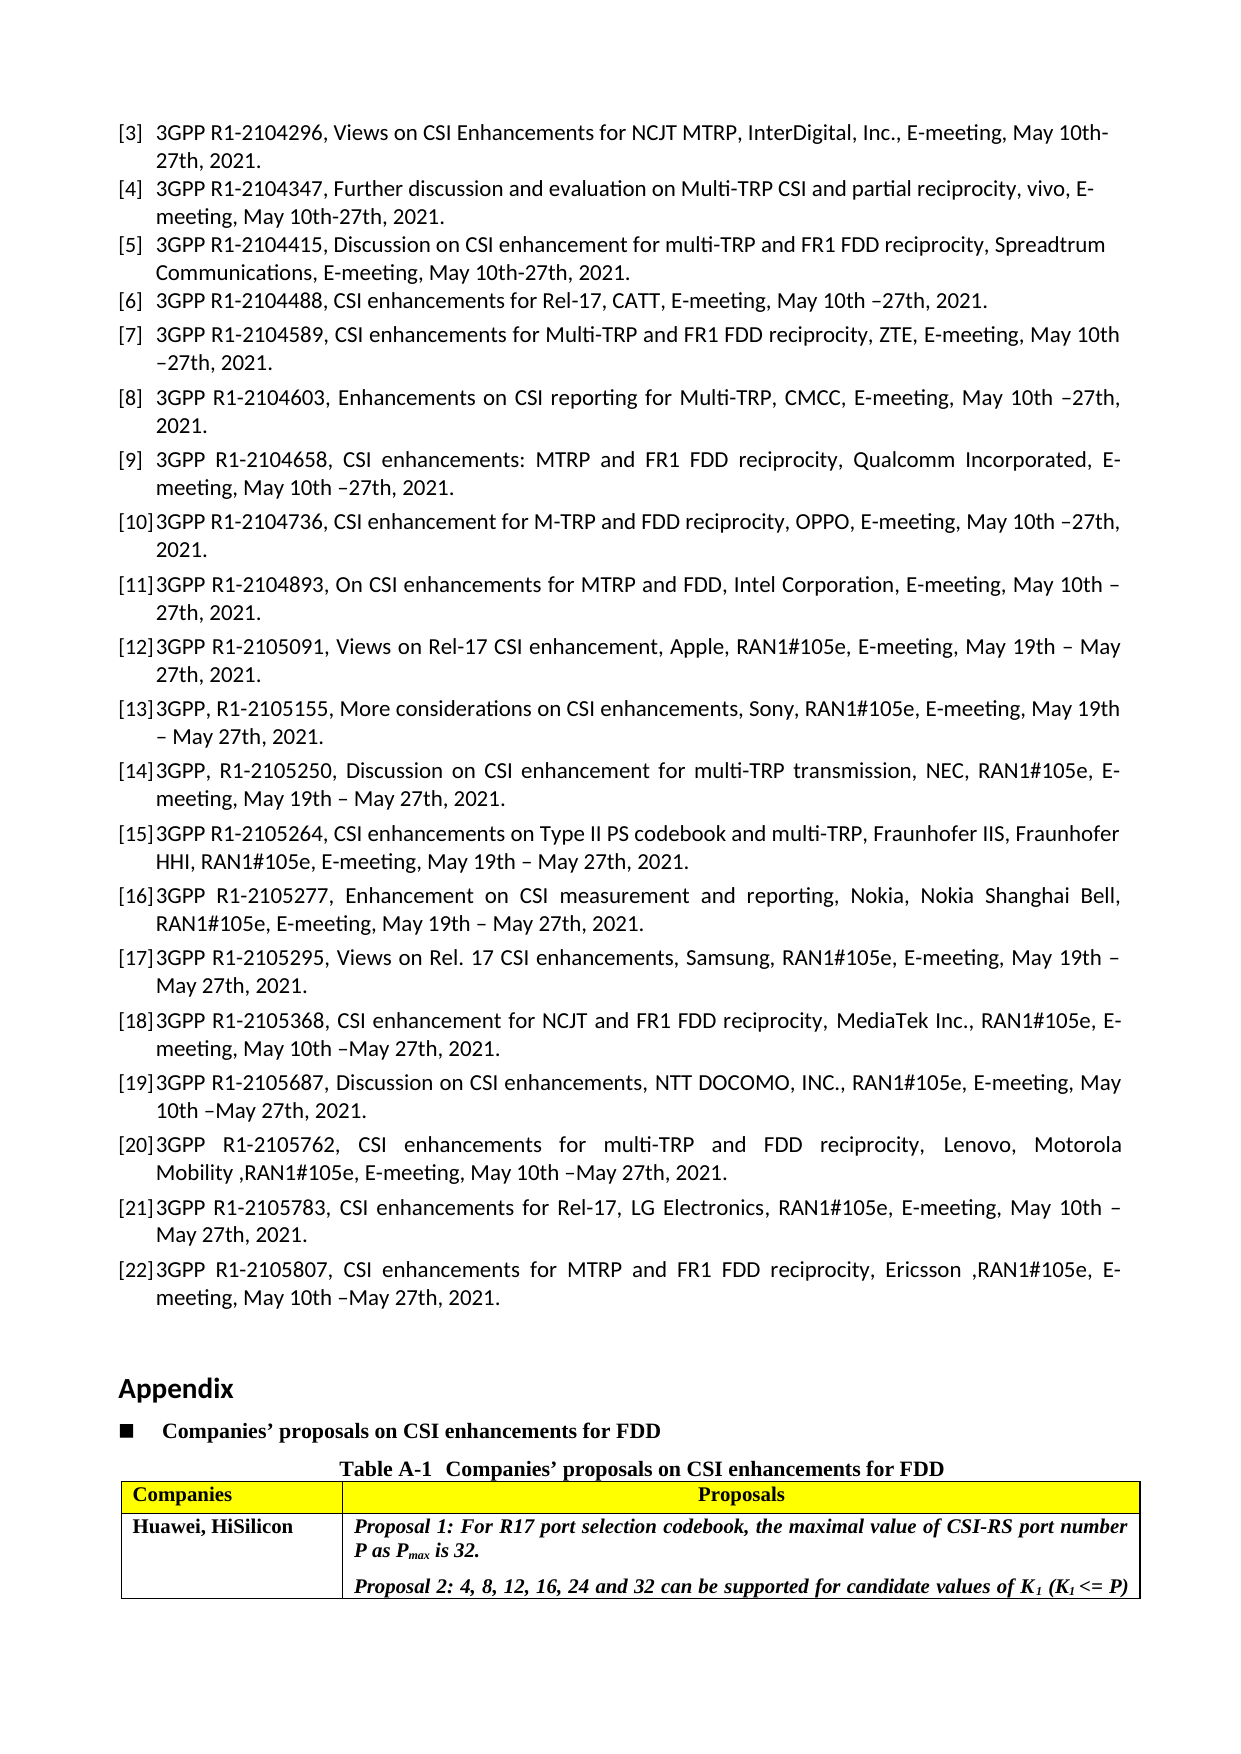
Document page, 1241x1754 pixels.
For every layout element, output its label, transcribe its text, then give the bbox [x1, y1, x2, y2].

table_header Proposals [343, 1482, 1139, 1513]
list 3GPP R1-2104603, Enhancements on CSI reporting for Multi-TRP, CMCC, E-meeting, May 10th –27th, 2021. [118, 383, 1122, 439]
list 3GPP R1-2105807, CSI enhancements for MTRP and FR1 FDD reciprocity, Ericsson ,RAN1#105e, E-meeting, May 10th –May 27th, 2021. [118, 1255, 1122, 1311]
list 3GPP R1-2104736, CSI enhancement for M-TRP and FDD reciprocity, OPPO, E-meeting, May 10th –27th, 2021. [118, 507, 1122, 563]
list 3GPP R1-2105277, Enhancement on CSI measurement and reporting, Nokia, Nokia Shanghai Bell, RAN1#105e, E-meeting, May 19th – May 27th, 2021. [118, 881, 1122, 937]
list Companies’ proposals on CSI enhancements for FDD [118, 1418, 1122, 1443]
list 3GPP R1-2105368, CSI enhancement for NCJT and FR1 FDD reciprocity, MediaTek Inc., RAN1#105e, E-meeting, May 10th –May 27th, 2021. [118, 1006, 1122, 1062]
list 3GPP R1-2105091, Views on Rel-17 CSI enhancement, Apple, RAN1#105e, E-meeting, May 19th – May 27th, 2021. [118, 632, 1122, 688]
list 3GPP R1-2105783, CSI enhancements for Rel-17, LG Electronics, RAN1#105e, E-meeting, May 10th –May 27th, 2021. [118, 1193, 1122, 1249]
list 3GPP R1-2105762, CSI enhancements for multi-TRP and FDD reciprocity, Lenovo, Motorola Mobility ,RAN1#105e, E-meeting, May 10th –May 27th, 2021. [118, 1130, 1122, 1186]
list 3GPP R1-2104488, CSI enhancements for Rel-17, CATT, E-meeting, May 10th –27th, 2021. [118, 286, 1122, 314]
list 3GPP, R1-2105250, Discussion on CSI enhancement for multi-TRP transmission, NEC, RAN1#105e, E-meeting, May 19th – May 27th, 2021. [118, 757, 1122, 813]
list 3GPP R1-2104296, Views on CSI Enhancements for NCJT MTRP, InterDigital, Inc., E-meeting, May 10th-27th, 2021. [118, 118, 1122, 174]
list 3GPP R1-2105295, Views on Rel. 17 CSI enhancements, Samsung, RAN1#105e, E-meeting, May 19th – May 27th, 2021. [118, 943, 1122, 999]
text Table A-1 Companies’ proposals on CSI enhancements for FDD [162, 1456, 1122, 1481]
list 3GPP, R1-2105155, More considerations on CSI enhancements, Sony, RAN1#105e, E-meeting, May 19th – May 27th, 2021. [118, 694, 1122, 750]
list 3GPP R1-2104589, CSI enhancements for Multi-TRP and FR1 FDD reciprocity, ZTE, E-meeting, May 10th –27th, 2021. [118, 321, 1122, 377]
list 3GPP R1-2104347, Further discussion and evaluation on Multi-TRP CSI and partial reciprocity, vivo, E-meeting, May 10th-27th, 2021. [118, 174, 1122, 230]
list 3GPP R1-2104658, CSI enhancements: MTRP and FR1 FDD reciprocity, Qualcomm Incorporated, E-meeting, May 10th –27th, 2021. [118, 445, 1122, 501]
table_header Companies [122, 1482, 342, 1513]
list 3GPP R1-2105687, Discussion on CSI enhancements, NTT DOCOMO, INC., RAN1#105e, E-meeting, May 10th –May 27th, 2021. [118, 1068, 1122, 1124]
list 3GPP R1-2105264, CSI enhancements on Type II PS codebook and multi-TRP, Fraunhofer IIS, Fraunhofer HHI, RAN1#105e, E-meeting, May 19th – May 27th, 2021. [118, 819, 1122, 875]
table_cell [343, 1514, 1139, 1598]
list 3GPP R1-2104415, Discussion on CSI enhancement for multi-TRP and FR1 FDD reciprocity, Spreadtrum Communications, E-meeting, May 10th-27th, 2021. [118, 230, 1122, 286]
subtitle Appendix [118, 1370, 1122, 1406]
list 3GPP R1-2104893, On CSI enhancements for MTRP and FDD, Intel Corporation, E-meeting, May 10th –27th, 2021. [118, 570, 1122, 626]
table_cell Huawei, HiSilicon [122, 1514, 342, 1598]
